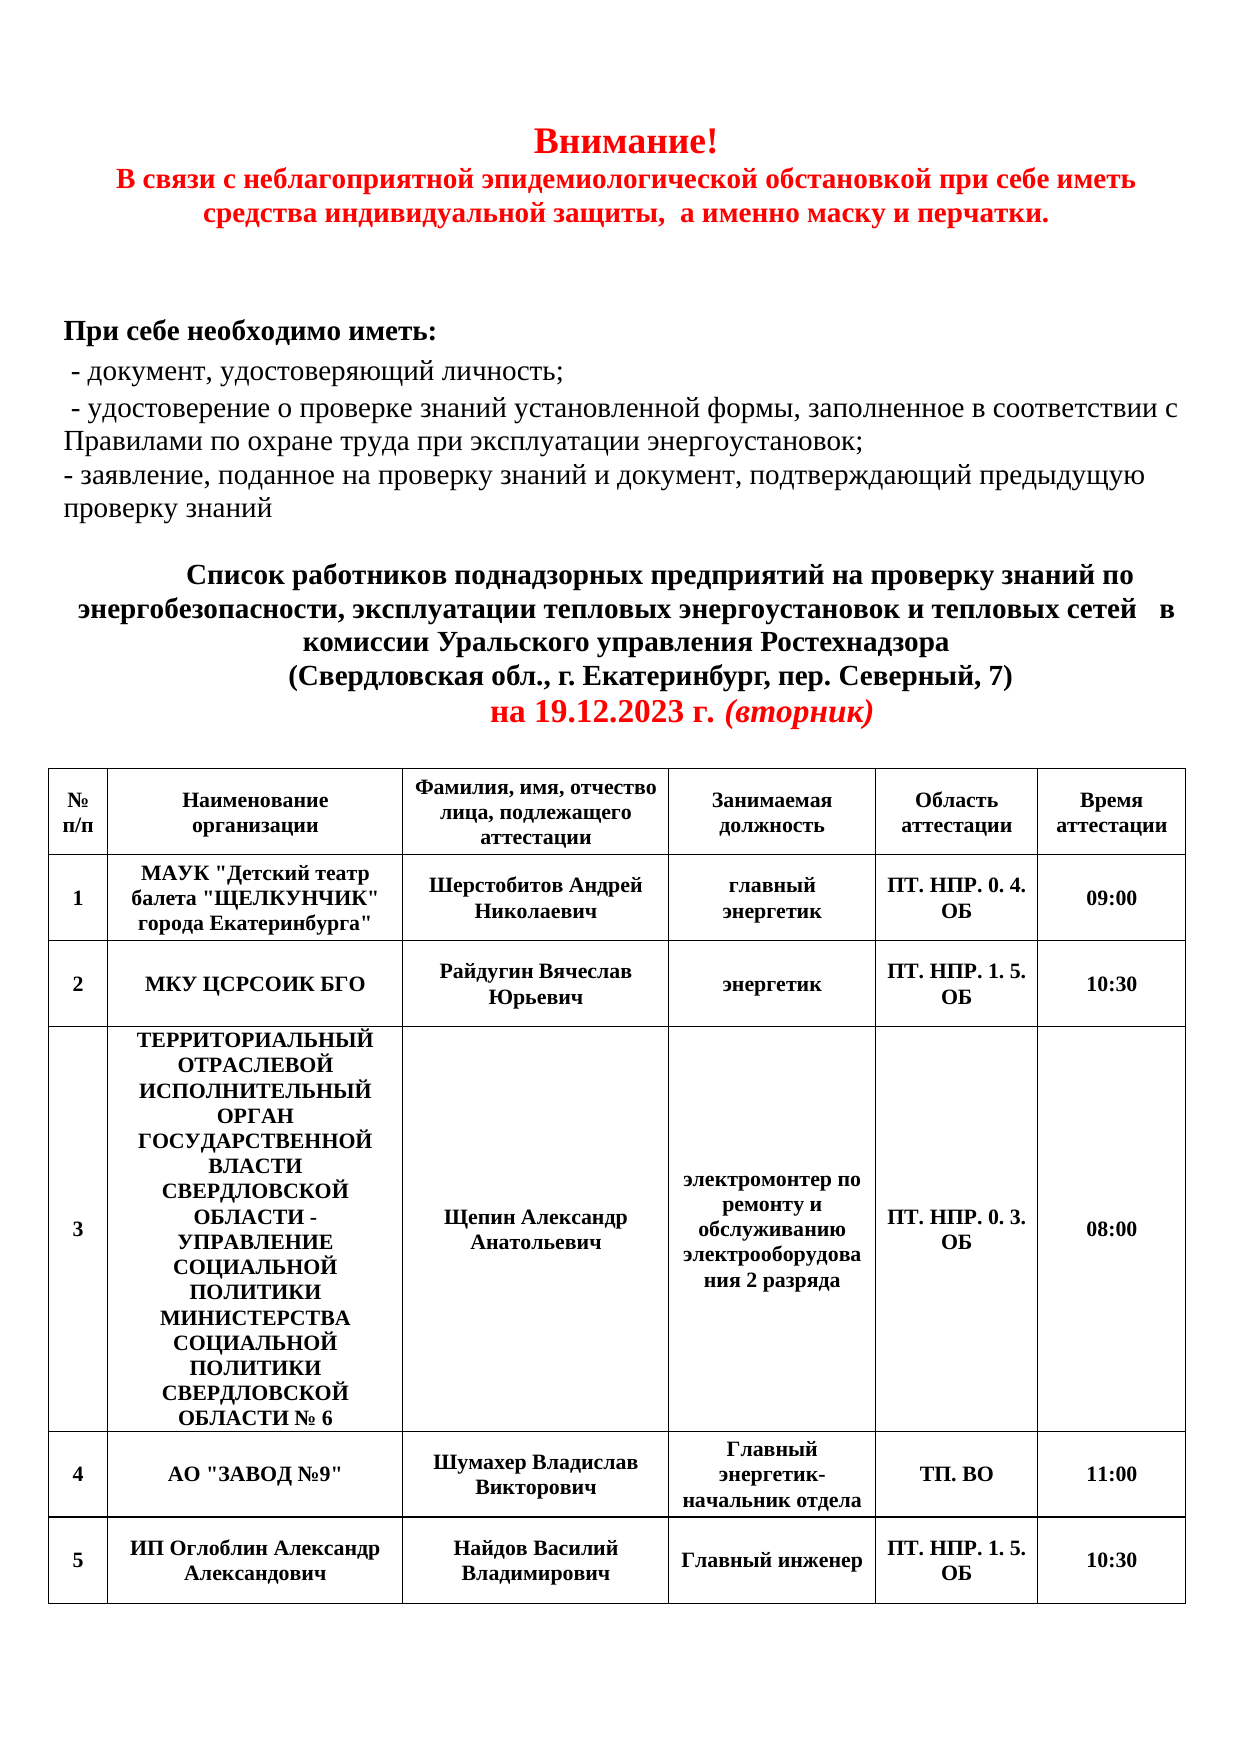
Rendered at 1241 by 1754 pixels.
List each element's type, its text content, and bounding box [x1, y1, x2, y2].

table_cell Главный энергетик-начальник отдела [669, 1432, 875, 1516]
table_cell Щепин Александр Анатольевич [403, 1027, 668, 1431]
table_header Внимание! В связи с неблагоприятной эпидемиологической обстановкой при себе иметь средства индивидуальной защиты, а именно маску и перчатки. [19, 118, 1200, 310]
table_cell Найдов Василий Владимирович [403, 1518, 668, 1602]
table_cell ТЕРРИТОРИАЛЬНЫЙ ОТРАСЛЕВОЙ ИСПОЛНИТЕЛЬНЫЙ ОРГАН ГОСУДАРСТВЕННОЙ ВЛАСТИ СВЕРДЛОВСКОЙ ОБЛАСТИ - УПРАВЛЕНИЕ СОЦИАЛЬНОЙ ПОЛИТИКИ МИНИСТЕРСТВА СОЦИАЛЬНОЙ ПОЛИТИКИ СВЕРДЛОВСКОЙ ОБЛАСТИ № 6 [108, 1027, 402, 1431]
table_cell 10:30 [1038, 941, 1185, 1026]
table_cell электромонтер по ремонту и обслуживанию электрооборудования 2 разряда [669, 1027, 875, 1431]
table_cell АО "ЗАВОД №9" [108, 1432, 402, 1516]
table_cell ПТ. НПР. 0. 3. ОБ [876, 1027, 1037, 1431]
table_cell Главный инженер [669, 1518, 875, 1602]
table_cell 2 [49, 941, 107, 1026]
table_cell Шерстобитов Андрей Николаевич [403, 855, 668, 940]
table_cell 09:00 [1038, 855, 1185, 940]
table_cell ПТ. НПР. 1. 5. ОБ [876, 941, 1037, 1026]
table_cell Шумахер Владислав Викторович [403, 1432, 668, 1516]
table_cell Область аттестации [876, 769, 1037, 854]
table_cell Занимаемая должность [669, 769, 875, 854]
table_cell Райдугин Вячеслав Юрьевич [403, 941, 668, 1026]
table_cell Фамилия, имя, отчество лица, подлежащего аттестации [403, 769, 668, 854]
table_cell Наименование организации [108, 769, 402, 854]
table_cell ИП Оглоблин Александр Александович [108, 1518, 402, 1602]
table_cell - документ, удостоверяющий личность; [19, 350, 1200, 390]
table_cell ТП. ВО [876, 1432, 1037, 1516]
table_cell Время аттестации [1038, 769, 1185, 854]
table_cell ПТ. НПР. 1. 5. ОБ [876, 1518, 1037, 1602]
table_cell Список работников поднадзорных предприятий на проверку знаний по энергобезопасности, эксплуатации тепловых энергоустановок и тепловых сетей в комиссии Уральского управления Ростехнадзора (Свердловская обл., г. Екатеринбург, пер. Северный, 7) на 19.12.2023 г. (вторник) [19, 558, 1200, 768]
table_cell главный энергетик [669, 855, 875, 940]
table_cell 3 [49, 1027, 107, 1431]
table_cell 4 [49, 1432, 107, 1516]
table_cell № п/п [49, 769, 107, 854]
table_cell МАУК "Детский театр балета "ЩЕЛКУНЧИК" города Екатеринбурга" [108, 855, 402, 940]
table_cell 10:30 [1038, 1518, 1185, 1602]
table_cell 5 [49, 1518, 107, 1602]
table_cell 08:00 [1038, 1027, 1185, 1431]
table_cell МКУ ЦСРСОИК БГО [108, 941, 402, 1026]
table_cell 1 [49, 855, 107, 940]
table_cell ПТ. НПР. 0. 4. ОБ [876, 855, 1037, 940]
table_cell - удостоверение о проверке знаний установленной формы, заполненное в соответствии с Правилами по охране труда при эксплуатации энергоустановок; - заявление, поданное на проверку знаний и документ, подтверждающий предыдущую проверку знаний [19, 390, 1200, 557]
table_cell энергетик [669, 941, 875, 1026]
table_cell При себе необходимо иметь: [19, 310, 1200, 350]
table_cell 11:00 [1038, 1432, 1185, 1516]
